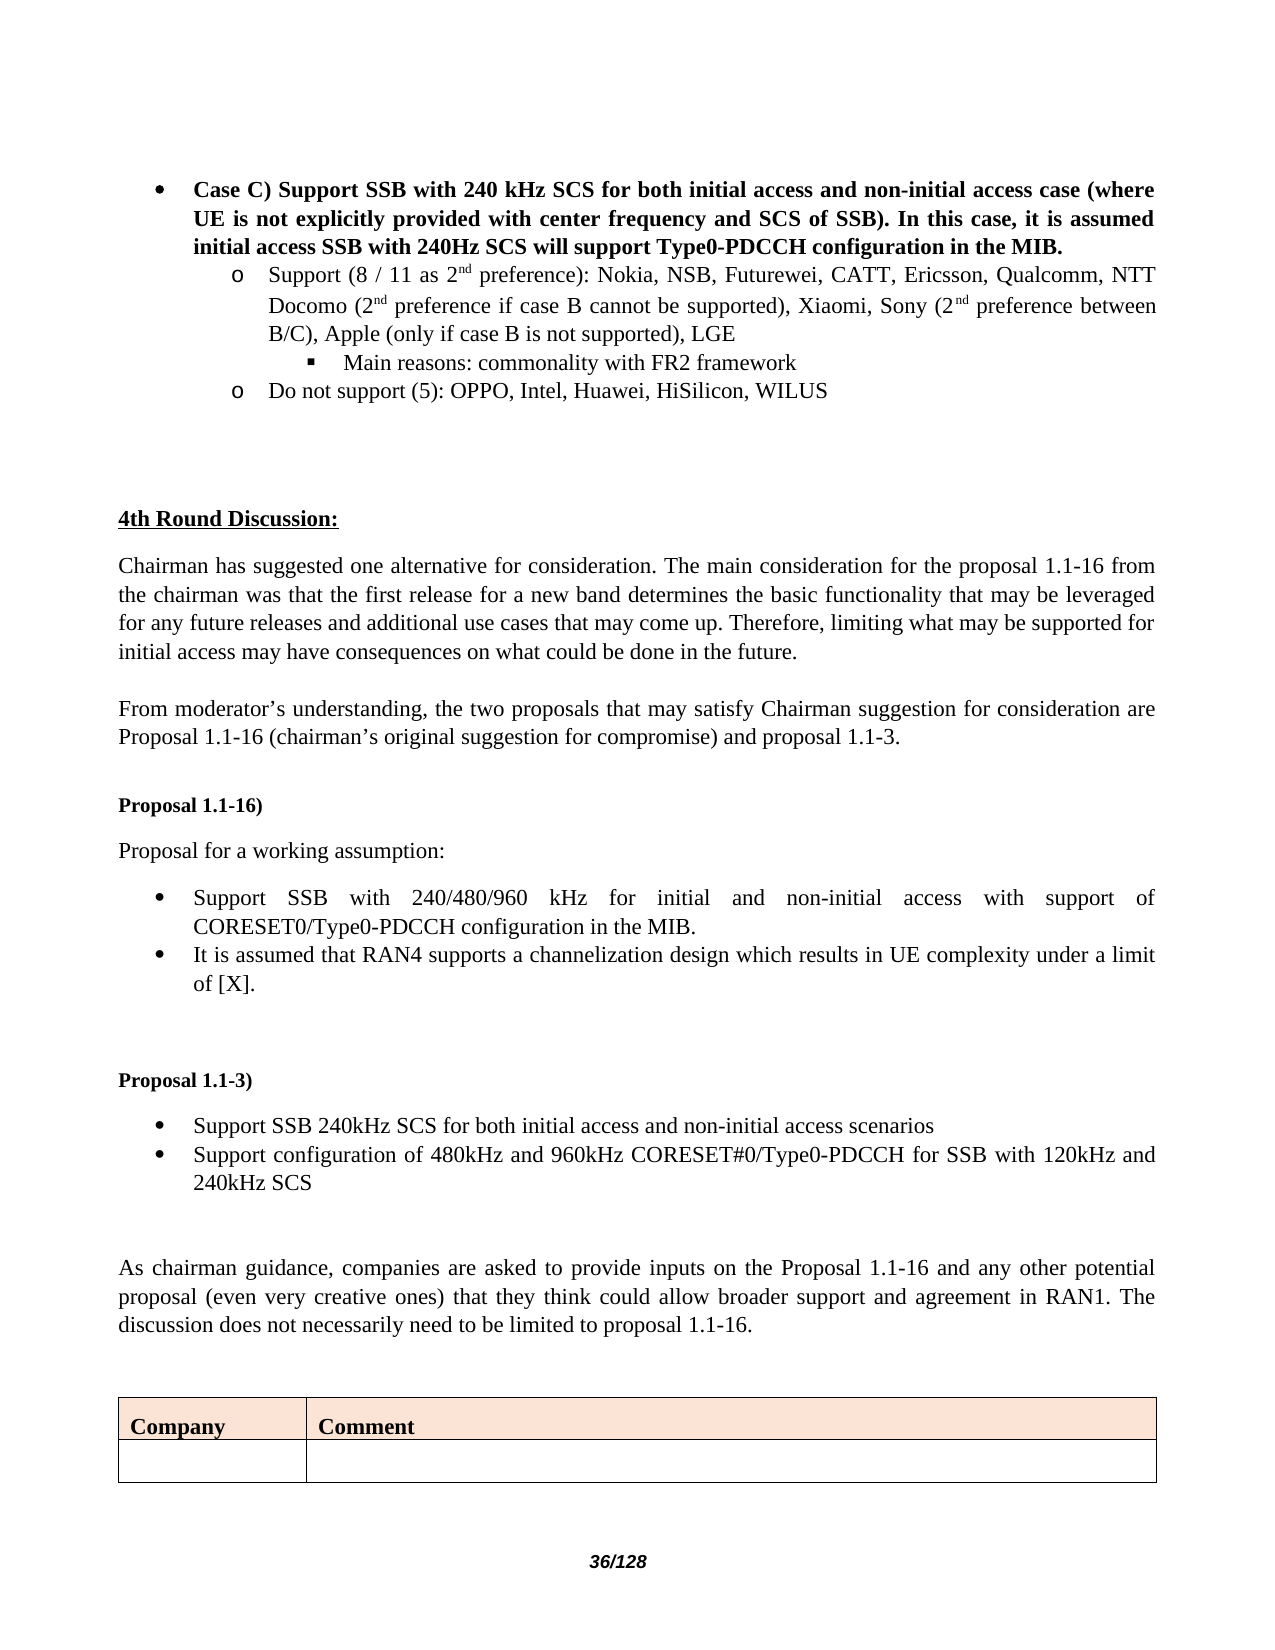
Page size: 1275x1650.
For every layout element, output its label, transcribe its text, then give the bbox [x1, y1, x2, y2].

list Do not support (5): OPPO, Intel, Huawei, HiSilicon, WILUS [231, 377, 1157, 405]
list Case C) Support SSB with 240 kHz SCS for both initial access and non-initial access case (where UE is not explicitly provided with center frequency and SCS of SSB). In this case, it is assumed initial access SSB with 240Hz SCS will support Type0-PDCCH configuration in the MIB. [156, 176, 1157, 259]
list Support (8 / 11 as 2nd preference): Nokia, NSB, Futurewei, CATT, Ericsson, Qualcomm, NTT Docomo (2nd preference if case B cannot be supported), Xiaomi, Sony (2nd preference between B/C), Apple (only if case B is not supported), LGE [231, 261, 1157, 347]
subtitle 4th Round Discussion: [118, 505, 1157, 532]
list Support SSB with 240/480/960 kHz for initial and non-initial access with support of CORESET0/Type0-PDCCH configuration in the MIB. [156, 884, 1157, 939]
text From moderator’s understanding, the two proposals that may satisfy Chairman suggestion for consideration are Proposal 1.1-16 (chairman’s original suggestion for compromise) and proposal 1.1-3. [118, 695, 1157, 749]
list It is assumed that RAN4 supports a channelization design which results in UE complexity under a limit of [X]. [156, 941, 1157, 996]
list Support SSB 240kHz SCS for both initial access and non-initial access scenarios [156, 1112, 1157, 1138]
subtitle Proposal 1.1-16) [118, 792, 1157, 817]
list Support configuration of 480kHz and 960kHz CORESET#0/Type0-PDCCH for SSB with 120kHz and 240kHz SCS [156, 1141, 1157, 1195]
table_cell [119, 1440, 306, 1482]
text As chairman guidance, companies are asked to provide inputs on the Proposal 1.1-16 and any other potential proposal (even very creative ones) that they think could allow broader support and agreement in RAN1. The discussion does not necessarily need to be limited to proposal 1.1-16. [118, 1254, 1157, 1338]
table_cell [307, 1440, 1156, 1482]
subtitle Proposal 1.1-3) [118, 1067, 1157, 1092]
list Main reasons: commonality with FR2 framework [306, 349, 1157, 375]
text Chairman has suggested one alternative for consideration. The main consideration for the proposal 1.1-16 from the chairman was that the first release for a new band determines the basic functionality that may be leveraged for any future releases and additional use cases that may come up. Therefore, limiting what may be supported for initial access may have consequences on what could be done in the future. [118, 552, 1157, 664]
table_header Company [119, 1398, 306, 1439]
table_header Comment [307, 1398, 1156, 1439]
text Proposal for a working assumption: [118, 837, 1157, 863]
